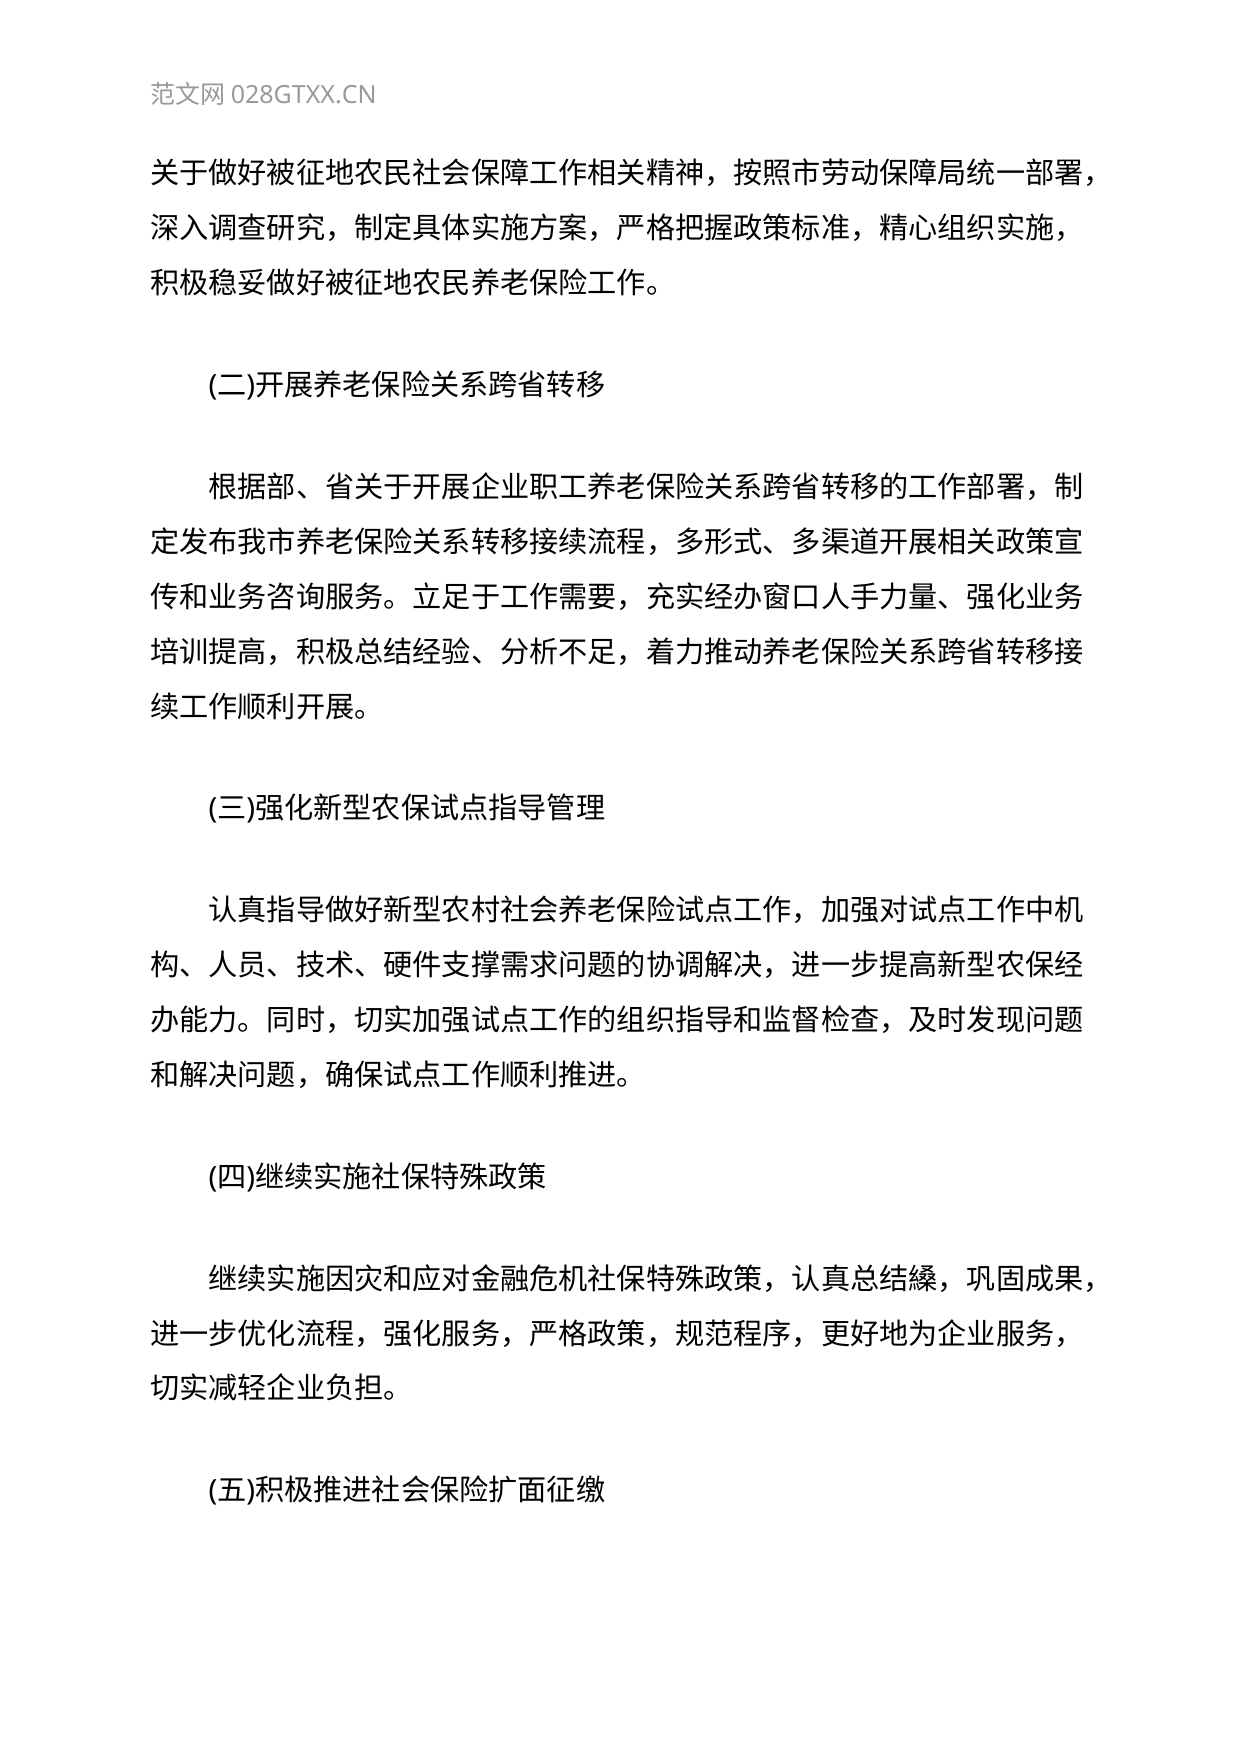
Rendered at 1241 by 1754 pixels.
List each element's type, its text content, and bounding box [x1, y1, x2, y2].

text (五)积极推进社会保险扩面征缴 [150, 1467, 1090, 1509]
text (四)继续实施社保特殊政策 [150, 1153, 1090, 1196]
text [150, 150, 1090, 302]
text 根据部、省关于开展企业职工养老保险关系跨省转移的工作部署，制定发布我市养老保险关系转移接续流程，多形式、多渠道开展相关政策宣传和业务咨询服务。立足于工作需要，充实经办窗口人手力量、强化业务培训提高，积极总结经验、分析不足，着力推动养老保险关系跨省转移接续工作顺利开展。 [150, 463, 1090, 725]
text 认真指导做好新型农村社会养老保险试点工作，加强对试点工作中机构、人员、技术、硬件支撑需求问题的协调解决，进一步提高新型农保经办能力。同时，切实加强试点工作的组织指导和监督检查，及时发现问题和解决问题，确保试点工作顺利推进。 [150, 887, 1090, 1094]
text (三)强化新型农保试点指导管理 [150, 785, 1090, 827]
text (二)开展养老保险关系跨省转移 [150, 362, 1090, 404]
text 继续实施因灾和应对金融危机社保特殊政策，认真总结縔，巩固成果，进一步优化流程，强化服务，严格政策，规范程序，更好地为企业服务，切实减轻企业负担。 [150, 1255, 1090, 1407]
